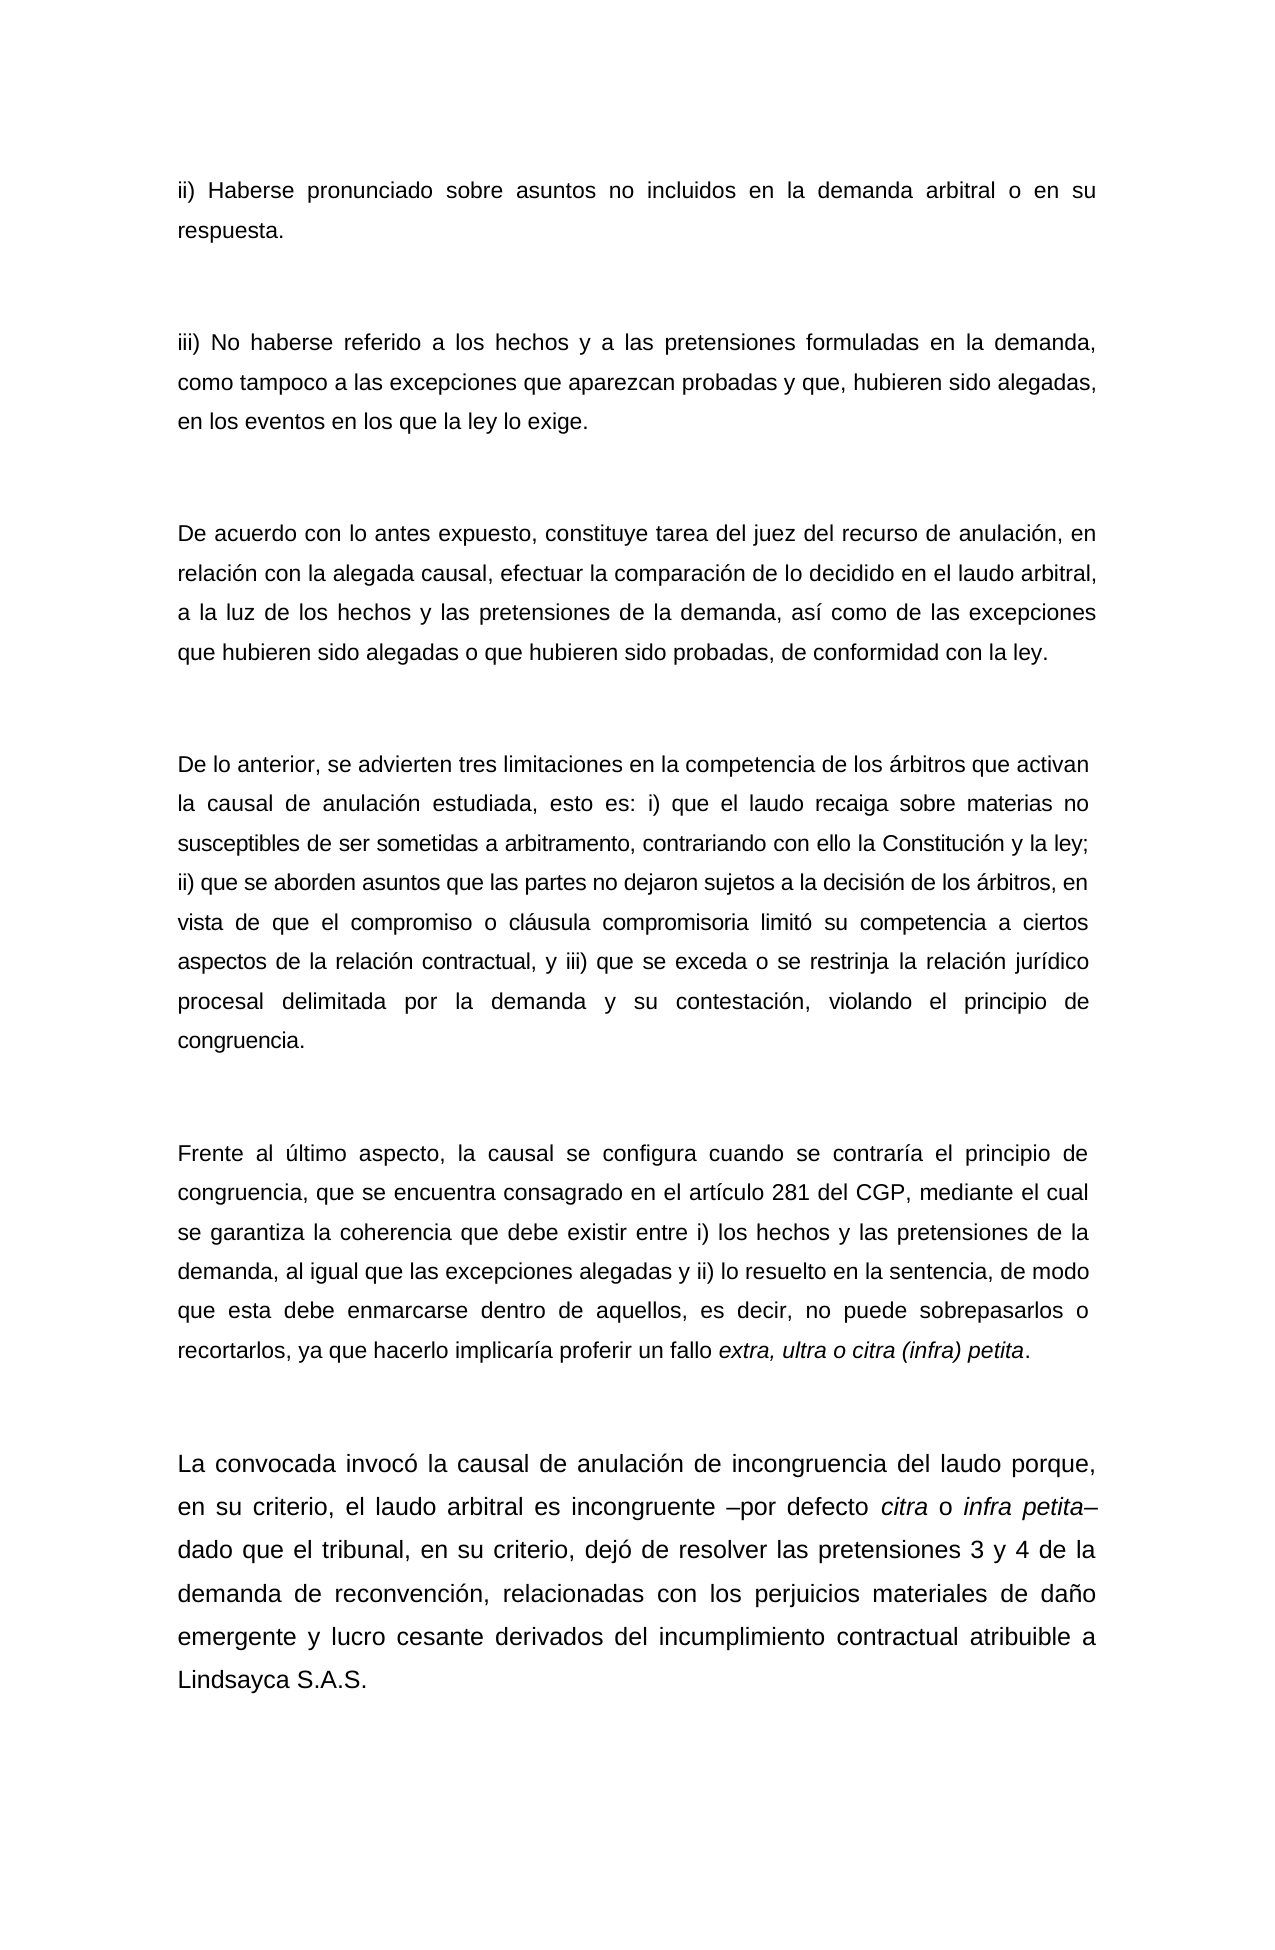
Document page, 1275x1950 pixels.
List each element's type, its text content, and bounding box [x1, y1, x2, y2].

text iii) No haberse referido a los hechos y a las pretensiones formuladas en la demanda, como tampoco a las excepciones que aparezcan probadas y que, hubieren sido alegadas, en los eventos en los que la ley lo exige. [177, 329, 1098, 434]
text De lo anterior, se advierten tres limitaciones en la competencia de los árbitros que activan la causal de anulación estudiada, esto es: i) que el laudo recaiga sobre materias no susceptibles de ser sometidas a arbitramento, contrariando con ello la Constitución y la ley; ii) que se aborden asuntos que las partes no dejaron sujetos a la decisión de los árbitros, en vista de que el compromiso o cláusula compromisoria limitó su competencia a ciertos aspectos de la relación contractual, y iii) que se exceda o se restrinja la relación jurídico procesal delimitada por la demanda y su contestación, violando el principio de congruencia. [177, 751, 1089, 1054]
text La convocada invocó la causal de anulación de incongruencia del laudo porque, en su criterio, el laudo arbitral es incongruente –por defecto citra o infra petita– dado que el tribunal, en su criterio, dejó de resolver las pretensiones 3 y 4 de la demanda de reconvención, relacionadas con los perjuicios materiales de daño emergente y lucro cesante derivados del incumplimiento contractual atribuible a Lindsayca S.A.S. [177, 1449, 1098, 1694]
text ii) Haberse pronunciado sobre asuntos no incluidos en la demanda arbitral o en su respuesta. [177, 177, 1098, 243]
text De acuerdo con lo antes expuesto, constituye tarea del juez del recurso de anulación, en relación con la alegada causal, efectuar la comparación de lo decidido en el laudo arbitral, a la luz de los hechos y las pretensiones de la demanda, así como de las excepciones que hubieren sido alegadas o que hubieren sido probadas, de conformidad con la ley. [177, 520, 1098, 665]
text Frente al último aspecto, la causal se configura cuando se contraría el principio de congruencia, que se encuentra consagrado en el artículo 281 del CGP, mediante el cual se garantiza la coherencia que debe existir entre i) los hechos y las pretensiones de la demanda, al igual que las excepciones alegadas y ii) lo resuelto en la sentencia, de modo que esta debe enmarcarse dentro de aquellos, es decir, no puede sobrepasarlos o recortarlos, ya que hacerlo implicaría proferir un fallo extra, ultra o citra (infra) petita. [177, 1139, 1089, 1363]
